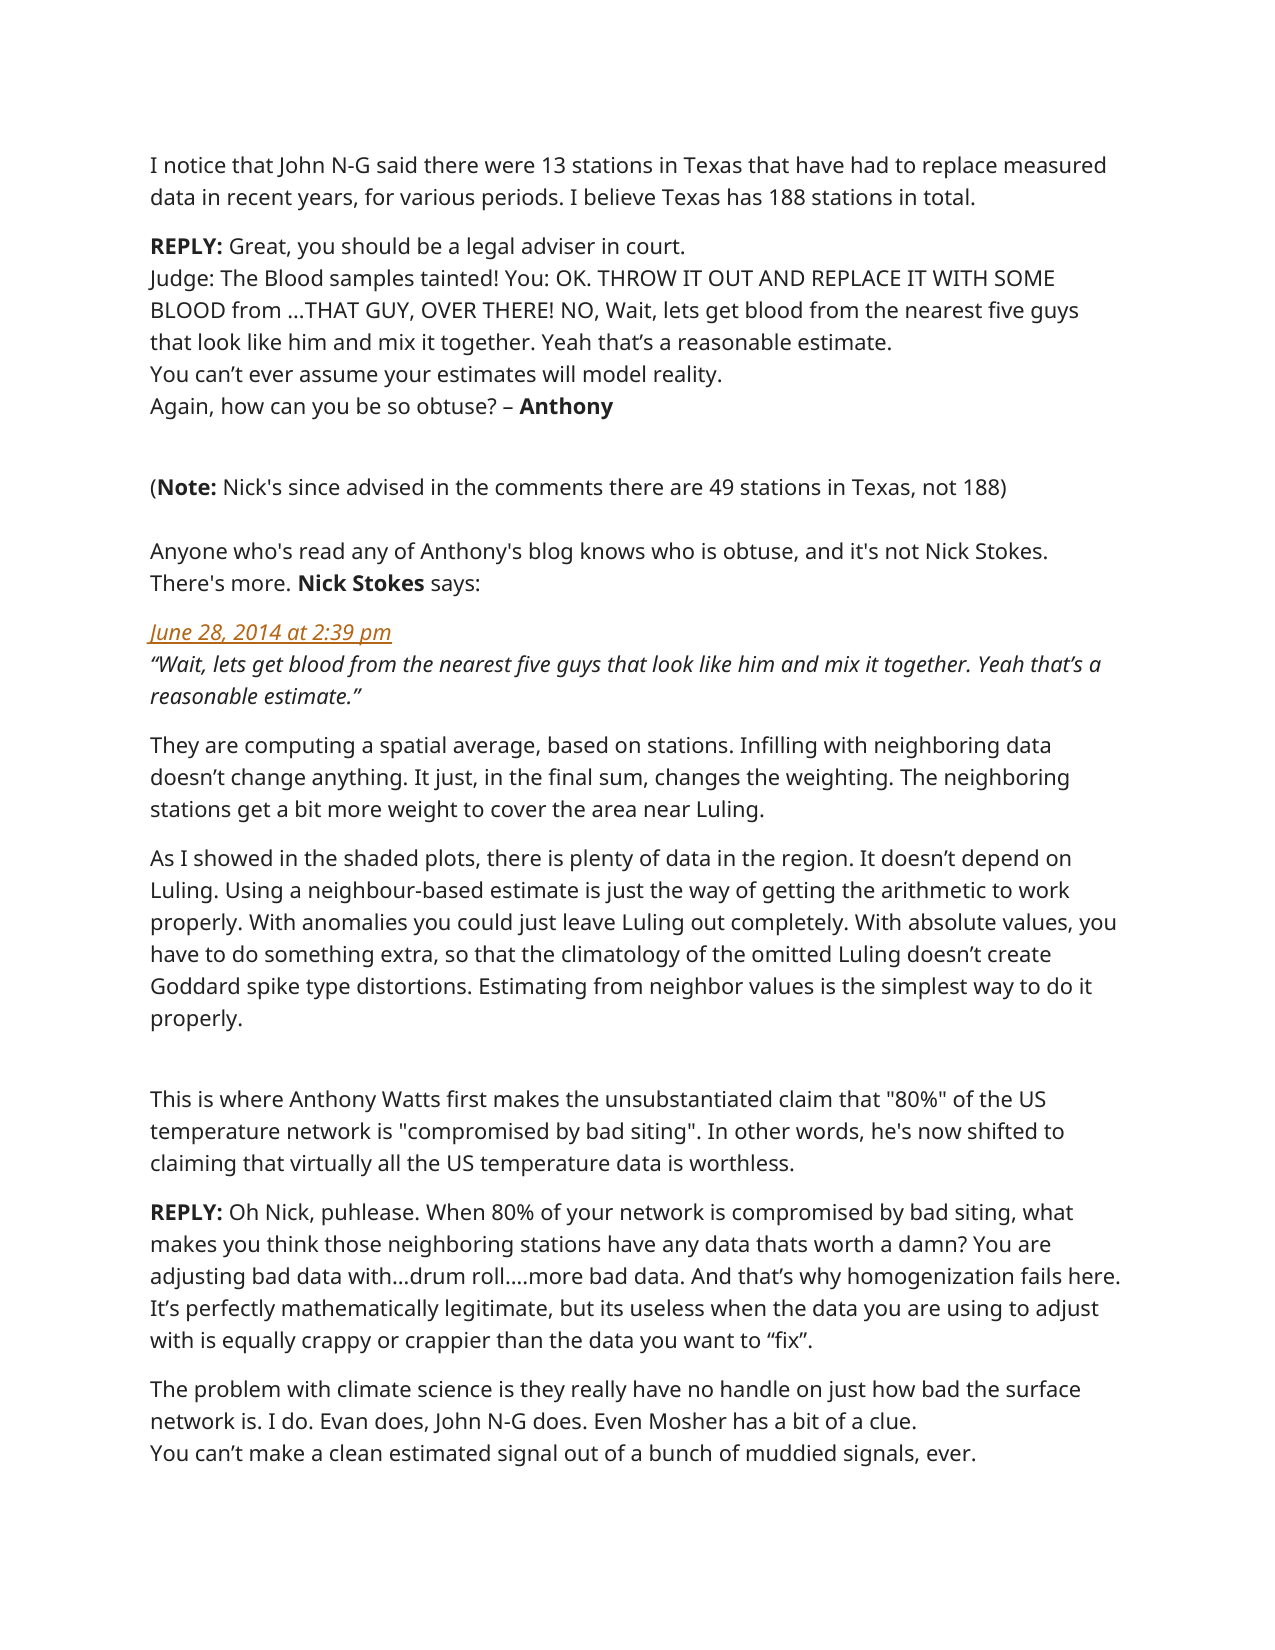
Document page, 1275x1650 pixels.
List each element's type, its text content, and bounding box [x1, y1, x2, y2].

text As I showed in the shaded plots, there is plenty of data in the region. It doesn’t depend on Luling. Using a neighbour-based estimate is just the way of getting the arithmetic to work properly. With anomalies you could just leave Luling out completely. With absolute values, you have to do something extra, so that the climatology of the omitted Luling doesn’t create Goddard spike type distortions. Estimating from neighbor values is the simplest way to do it properly. [150, 843, 1125, 1033]
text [150, 1374, 1125, 1468]
text They are computing a spatial average, based on stations. Infilling with neighboring data doesn’t change anything. It just, in the final sum, changes the weighting. The neighboring stations get a bit more weight to cover the area near Luling. [150, 730, 1125, 824]
text This is where Anthony Watts first makes the unsubstantiated claim that "80%" of the US temperature network is "compromised by bad siting". In other words, he's now shifted to claiming that virtually all the US temperature data is worthless. [150, 1052, 1125, 1178]
text I notice that John N-G said there were 13 stations in Texas that have had to replace measured data in recent years, for various periods. I believe Texas has 188 stations in total. [150, 150, 1125, 212]
text June 28, 2014 at 2:39 pm “Wait, lets get blood from the nearest five guys that look like him and mix it together. Yeah that’s a reasonable estimate.” [150, 617, 1125, 711]
text REPLY: Great, you should be a legal adviser in court. Judge: The Blood samples tainted! You: OK. THROW IT OUT AND REPLACE IT WITH SOME BLOOD from …THAT GUY, OVER THERE! NO, Wait, lets get blood from the nearest five guys that look like him and mix it together. Yeah that’s a reasonable estimate. You can’t ever assume your estimates will model reality. Again, how can you be so obtuse? – Anthony [150, 231, 1125, 421]
text (Note: Nick's since advised in the comments there are 49 stations in Texas, not 188) Anyone who's read any of Anthony's blog knows who is obtuse, and it's not Nick Stokes. There's more. Nick Stokes says: [150, 440, 1125, 598]
text REPLY: Oh Nick, puhlease. When 80% of your network is compromised by bad siting, what makes you think those neighboring stations have any data thats worth a damn? You are adjusting bad data with…drum roll….more bad data. And that’s why homogenization fails here. It’s perfectly mathematically legitimate, but its useless when the data you are using to adjust with is equally crappy or crappier than the data you want to “fix”. [150, 1197, 1125, 1355]
